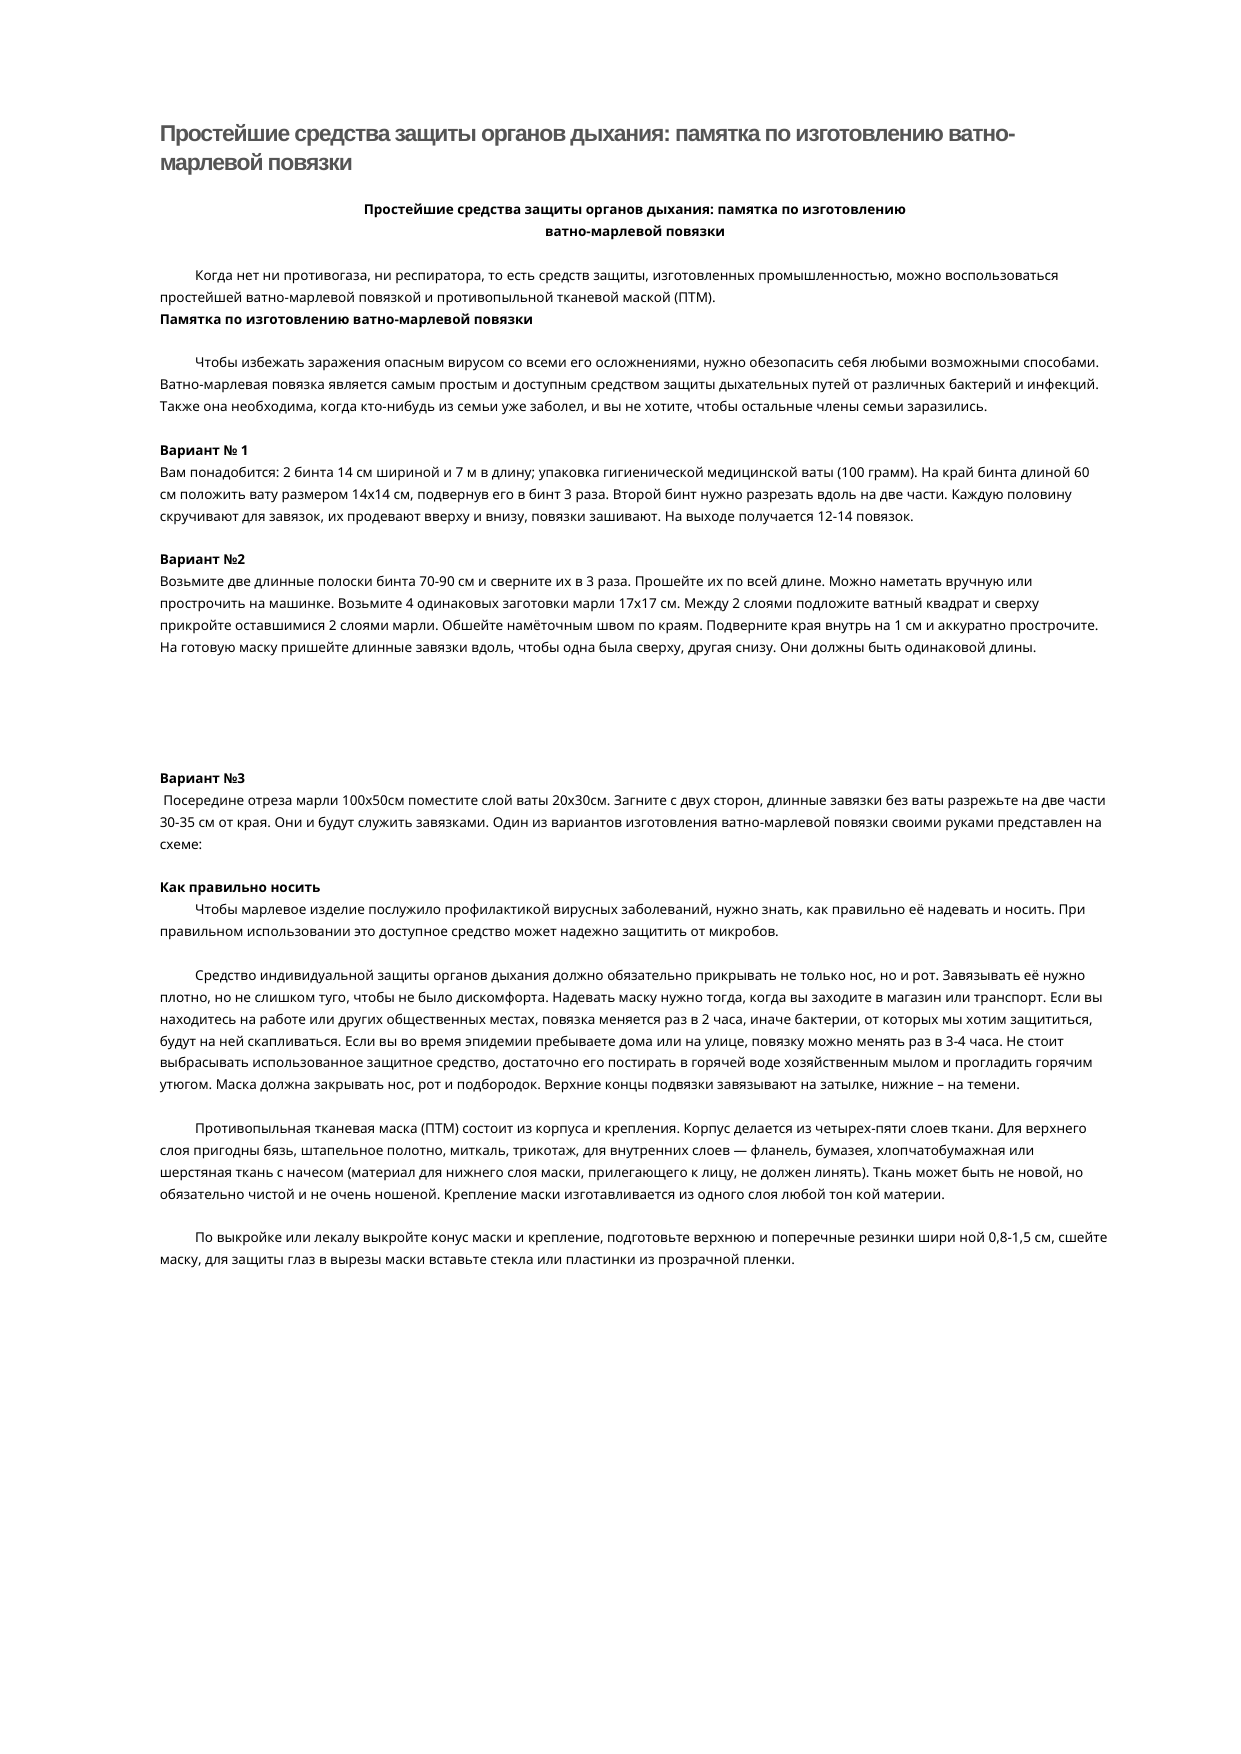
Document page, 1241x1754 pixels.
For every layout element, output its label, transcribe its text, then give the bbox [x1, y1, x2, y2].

text Вариант №3 [159, 766, 1110, 787]
text ватно-марлевoй повязки [159, 219, 1110, 241]
text Возьмите две длинные полоски бинта 70-90 см и сверните их в 3 раза. Прошейте их по всей длине. Можно наметать вручную или прострочить на машинке. Возьмите 4 одинаковых заготовки марли 17х17 см. Между 2 слоями подложите ватный квадрат и сверху прикройте оставшимися 2 слоями марли. Обшейте намёточным швом по краям. Подверните края внутрь на 1 см и аккуратно прострочите. На готовую маску пришейте длинные завязки вдоль, чтобы одна была сверху, другая снизу. Они должны быть одинаковой длины. [159, 569, 1110, 656]
text Простейшие средства защиты органов дыхания: памятка по изготовлению [159, 197, 1110, 219]
text Когда нет ни противогаза, ни респиратора, то есть средств защиты, изготовленных промышленностью, можно воспользоваться простейшей ватно-марлевой повязкой и противопыльной тканевой маской (ПТМ). [159, 262, 1110, 306]
text Средство индивидуальной защиты органов дыхания должно обязательно прикрывать не только нос, но и рот. Завязывать её нужно плотно, но не слишком туго, чтобы не было дискомфорта. Надевать маску нужно тогда, когда вы заходите в магазин или транспорт. Если вы находитесь на работе или других общественных местах, повязка меняется раз в 2 часа, иначе бактерии, от которых мы хотим защититься, будут на ней скапливаться. Если вы во время эпидемии пребываете дома или на улице, повязку можно менять раз в 3-4 часа. Не стоит выбрасывать использованное защитное средство, достаточно его постирать в горячей воде хозяйственным мылом и прогладить горячим утюгом. Маска должна закрывать нос, рот и подбородок. Верхние концы подвязки завязывают на затылке, нижние – на темени. [159, 962, 1110, 1094]
text Чтобы избежать заражения опасным вирусом со всеми его осложнениями, нужно обезопасить себя любыми возможными способами. Ватно-марлевая повязка является самым простым и доступным средством защиты дыхательных путей от различных бактерий и инфекций. Также она необходима, когда кто-нибудь из семьи уже заболел, и вы не хотите, чтобы остальные члены семьи заразились. [159, 350, 1110, 416]
text Памятка по изготовлению ватно-марлевой повязки [159, 306, 1110, 328]
text Вариант №2 [159, 547, 1110, 569]
text Как правильно носить [159, 875, 1110, 897]
text Чтобы марлевое изделие послужило профилактикой вирусных заболеваний, нужно знать, как правильно её надевать и носить. При правильном использовании это доступное средство может надежно защитить от микробов. [159, 897, 1110, 941]
text Посередине отреза марли 100х50см поместите слой ваты 20х30см. Загните с двух сторон, длинные завязки без ваты разрежьте на две части 30-35 см от края. Они и будут служить завязками. Один из вариантов изготовления ватно-марлевой повязки своими руками представлен на схеме: [159, 787, 1110, 853]
text По выкройке или лекалу выкройте конус маски и крепление, подготовьте верхнюю и поперечные резинки шири ной 0,8-1,5 см, сшейте маску, для защиты глаз в вырезы маски вставьте стекла или пластинки из прозрачной пленки. [159, 1225, 1110, 1269]
text Вариант № 1 [159, 437, 1110, 459]
text Противопыльная тканевая маска (ПТМ) состоит из корпуса и крепления. Корпус делается из четырех-пяти слоев ткани. Для верхнего слоя пригодны бязь, штапельное полотно, миткаль, трикотаж, для внутренних слоев — фланель, бумазея, хлопчатобумажная или шерстяная ткань с начесом (материал для нижнего слоя маски, прилегающего к лицу, не должен линять). Ткань может быть не новой, но обязательно чистой и не очень ношеной. Крепление маски изготавливается из одного слоя любой тон кой материи. [159, 1116, 1110, 1203]
text Простейшие средства защиты органов дыхания: памятка по изготовлению ватно-марлевoй повязки [159, 118, 1110, 175]
text Вам понадобится: 2 бинта 14 см шириной и 7 м в длину; упаковка гигиенической медицинской ваты (100 грамм). На край бинта длиной 60 см положить вату размером 14х14 см, подвернув его в бинт 3 раза. Второй бинт нужно разрезать вдоль на две части. Каждую половину скручивают для завязок, их продевают вверху и внизу, повязки зашивают. На выходе получается 12-14 повязок. [159, 459, 1110, 525]
